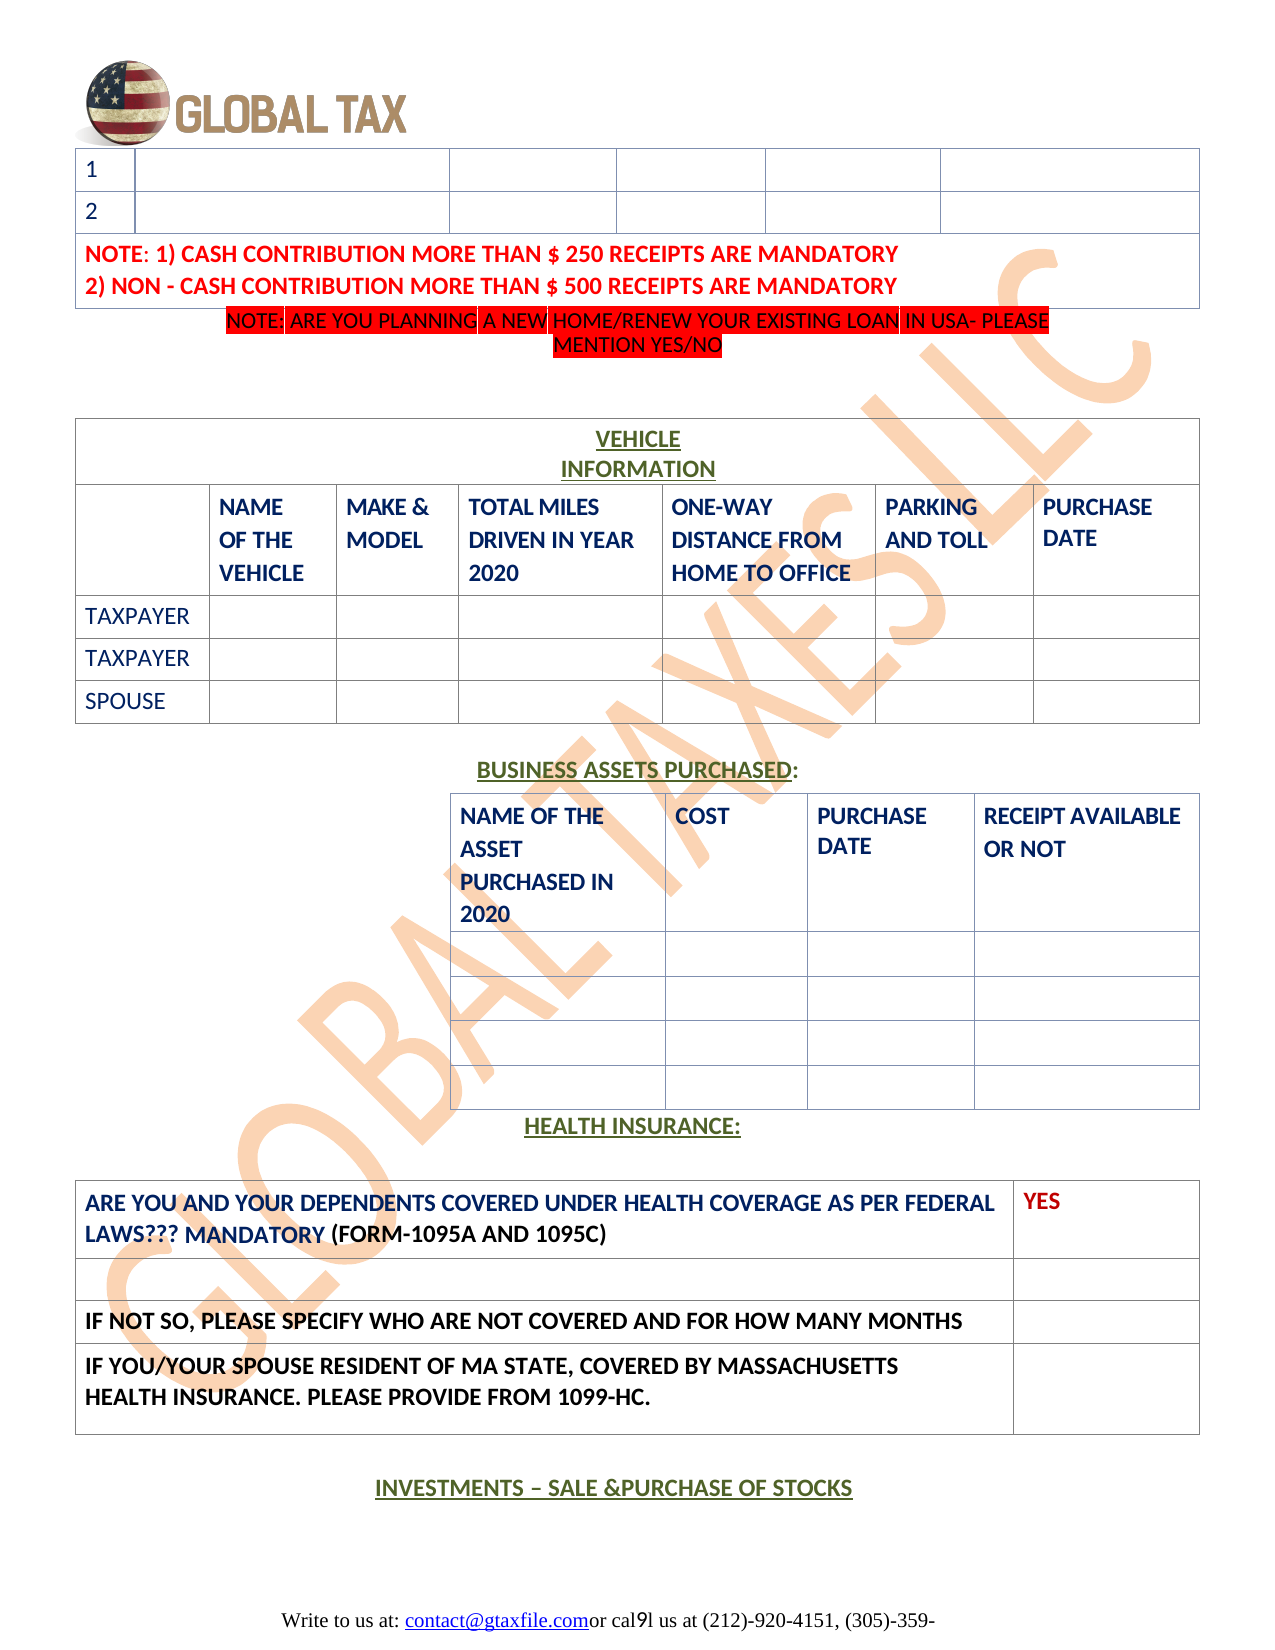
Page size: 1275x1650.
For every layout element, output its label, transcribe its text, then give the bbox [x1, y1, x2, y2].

table_header RECEIPT AVAILABLE OR NOT [975, 794, 1199, 931]
table_cell NAME OF THE VEHICLE [210, 485, 336, 595]
table_header VEHICLE INFORMATION [76, 419, 1199, 484]
table_cell [975, 932, 1199, 976]
table_cell SPOUSE [76, 681, 209, 722]
table_cell [766, 192, 940, 233]
table_header ARE YOU AND YOUR DEPENDENTS COVERED UNDER HEALTH COVERAGE AS PER FEDERAL LAWS??? MANDATORY (FORM-1095A AND 1095C) [76, 1181, 1013, 1258]
table_cell [76, 1259, 1013, 1300]
table_cell [76, 485, 209, 595]
table_cell 2 [76, 192, 134, 233]
table_cell [210, 639, 336, 680]
table_cell [210, 596, 336, 638]
table_header NAME OF THE ASSET PURCHASED IN 2020 [451, 794, 665, 931]
table_cell [459, 596, 662, 638]
table_cell IF NOT SO, PLEASE SPECIFY WHO ARE NOT COVERED AND FOR HOW MANY MONTHS [76, 1301, 1013, 1342]
table_cell [451, 977, 665, 1020]
table_cell [663, 596, 875, 638]
table_cell [459, 681, 662, 722]
table_cell [663, 639, 875, 680]
table_cell [459, 639, 662, 680]
table_header [450, 149, 616, 191]
table_header COST [666, 794, 807, 931]
table_cell [808, 1066, 974, 1109]
table_cell [451, 932, 665, 976]
subtitle INVESTMENTS – SALE &PURCHASE OF STOCKS [375, 1472, 1212, 1502]
table_cell [451, 1066, 665, 1109]
table_cell [975, 1021, 1199, 1065]
table_cell [1034, 681, 1199, 722]
table_cell [1014, 1301, 1199, 1342]
table_cell [666, 1066, 807, 1109]
table_cell [450, 192, 616, 233]
table_cell [451, 1021, 665, 1065]
table_cell [1014, 1344, 1199, 1434]
table_cell TOTAL MILES DRIVEN IN YEAR 2020 [459, 485, 662, 595]
table_cell [210, 681, 336, 722]
table_header [617, 149, 765, 191]
text HEALTH INSURANCE: [187, 1110, 1078, 1141]
table_cell TAXPAYER [76, 596, 209, 638]
table_cell [808, 1021, 974, 1065]
table_cell PURCHASE DATE [1034, 485, 1199, 595]
text NOTE: ARE YOU PLANNING A NEW HOME/RENEW YOUR EXISTING LOAN IN USA- PLEASE MENTION YES/NO [722, 309, 1078, 358]
table_cell [337, 596, 458, 638]
table_cell [136, 192, 449, 233]
table_cell [808, 932, 974, 976]
table_cell [337, 681, 458, 722]
table_cell [617, 192, 765, 233]
table_cell [1034, 639, 1199, 680]
table_cell [941, 192, 1199, 233]
table_cell MAKE & MODEL [337, 485, 458, 595]
table_header [941, 149, 1199, 191]
table_cell [337, 639, 458, 680]
table_cell [876, 596, 1033, 638]
picture [75, 60, 407, 146]
table_cell [666, 977, 807, 1020]
table_cell [663, 681, 875, 722]
table_cell IF YOU/YOUR SPOUSE RESIDENT OF MA STATE, COVERED BY MASSACHUSETTS HEALTH INSURANCE. PLEASE PROVIDE FROM 1099-HC. [76, 1344, 1013, 1434]
table_cell ONE-WAY DISTANCE FROM HOME TO OFFICE [663, 485, 875, 595]
table_cell [666, 1021, 807, 1065]
table_cell [975, 1066, 1199, 1109]
table_cell [876, 639, 1033, 680]
table_cell [1014, 1259, 1199, 1300]
table_header PURCHASE DATE [808, 794, 974, 931]
text NOTE: ARE YOU PLANNING A NEW HOME/RENEW YOUR EXISTING LOAN IN USA- PLEASE MENTION YES/NO [197, 309, 553, 358]
table_cell [666, 932, 807, 976]
table_header [136, 149, 449, 191]
table_cell [876, 681, 1033, 722]
table_header [766, 149, 940, 191]
table_header YES [1014, 1181, 1199, 1258]
table_cell TAXPAYER [76, 639, 209, 680]
table_cell NOTE: 1) CASH CONTRIBUTION MORE THAN $ 250 RECEIPTS ARE MANDATORY 2) NON - CASH CONTRIBUTION MORE THAN $ 500 RECEIPTS ARE MANDATORY [76, 234, 1199, 307]
subtitle BUSINESS ASSETS PURCHASED: [197, 754, 1078, 785]
table_cell [975, 977, 1199, 1020]
table_cell PARKING AND TOLL [876, 485, 1033, 595]
table_cell [808, 977, 974, 1020]
table_header 1 [76, 149, 134, 191]
table_cell [1034, 596, 1199, 638]
